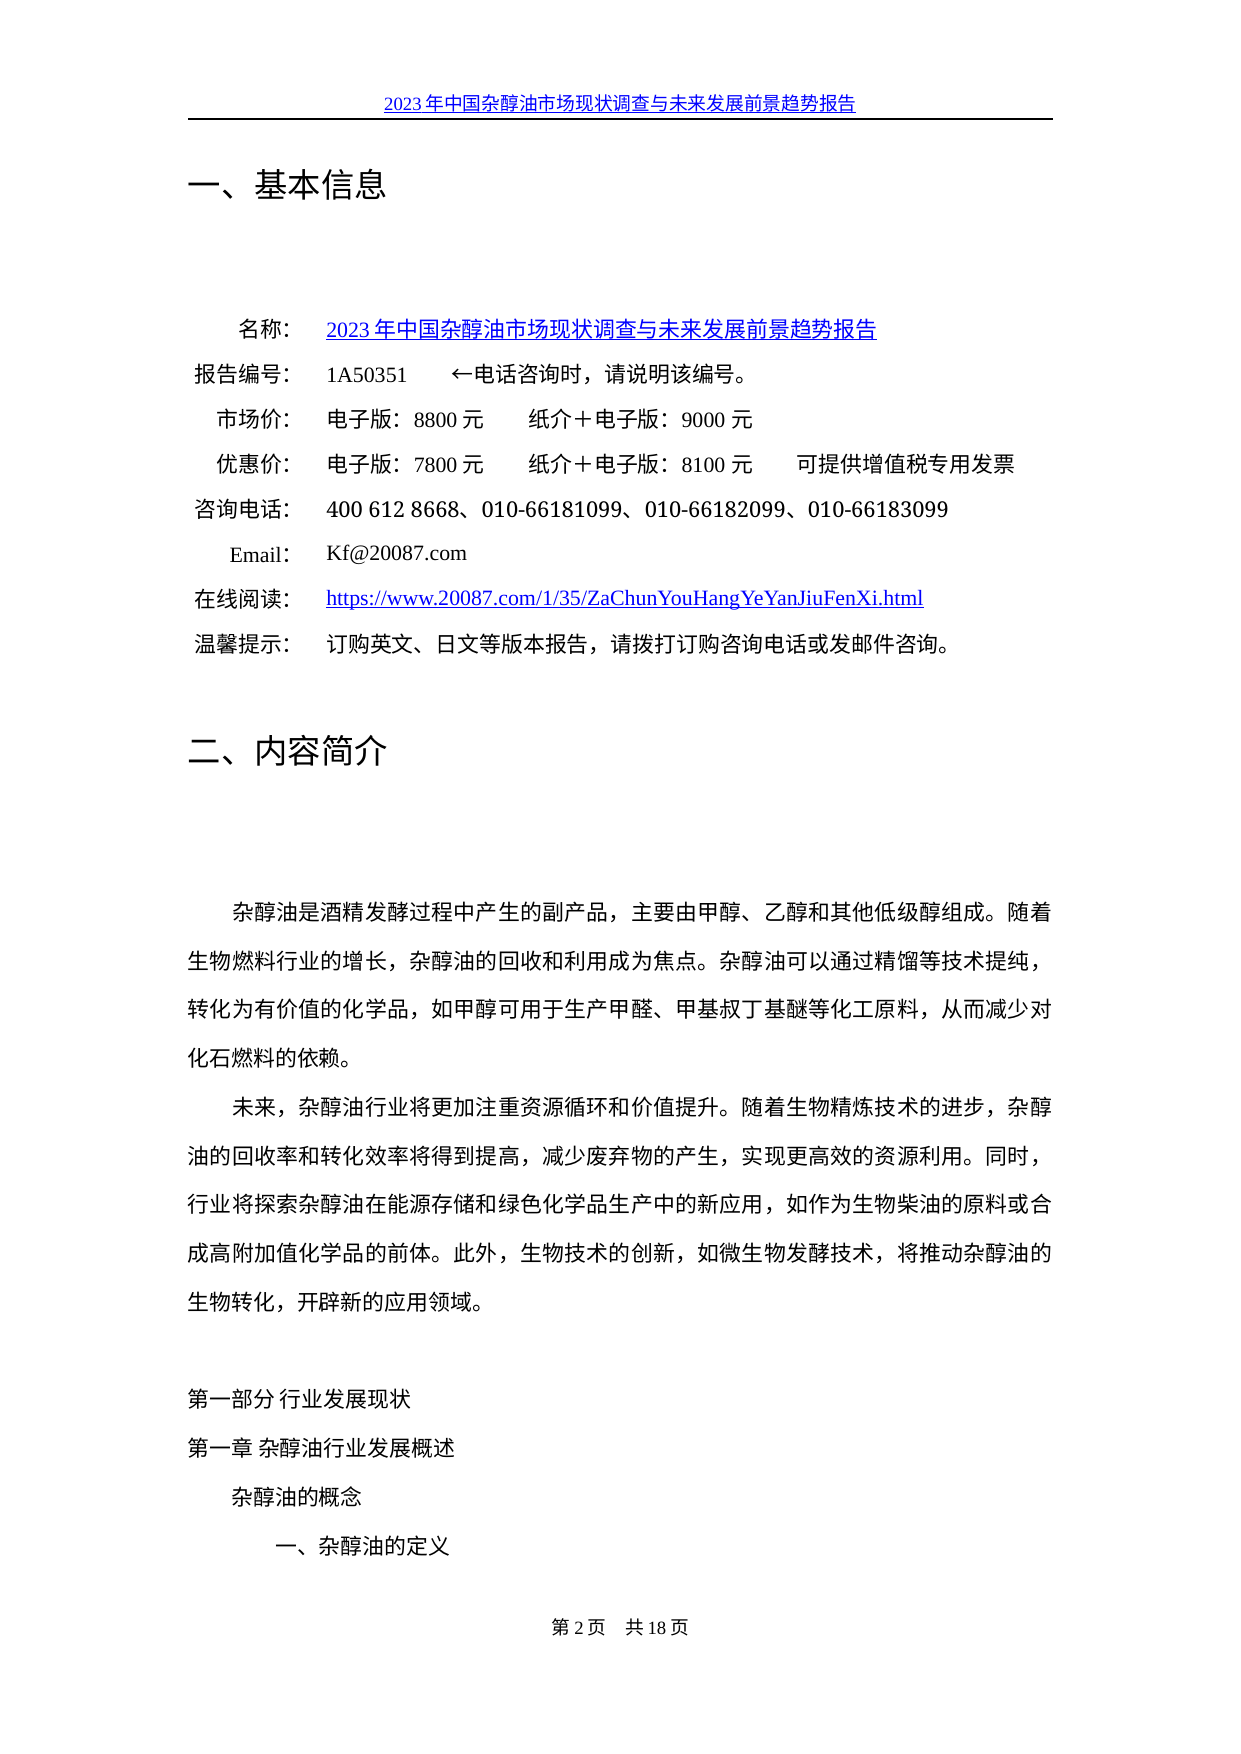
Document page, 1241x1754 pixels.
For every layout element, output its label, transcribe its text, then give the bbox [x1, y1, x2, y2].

table_header 名称： [167, 312, 315, 357]
table_cell Kf@20087.com [315, 537, 1073, 582]
table_cell 1A50351 ←电话咨询时，请说明该编号。 [315, 357, 1073, 402]
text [187, 894, 1053, 1561]
table_cell 400 612 8668、010-66181099、010-66182099、010-66183099 [315, 492, 1073, 537]
table_cell [315, 582, 1073, 627]
title 一、基本信息 [187, 150, 1053, 215]
table_cell 温馨提示： [167, 627, 315, 672]
table_header 2023年中国杂醇油市场现状调查与未来发展前景趋势报告 [315, 312, 1073, 357]
table_cell 电子版：8800 元 纸介＋电子版：9000 元 [315, 402, 1073, 447]
table_cell 优惠价： [167, 447, 315, 492]
table_cell 在线阅读： [167, 582, 315, 627]
table_cell 电子版：7800 元 纸介＋电子版：8100 元 可提供增值税专用发票 [315, 447, 1073, 492]
table_cell 订购英文、日文等版本报告，请拨打订购咨询电话或发邮件咨询。 [315, 627, 1073, 672]
title 二、内容简介 [187, 717, 1053, 782]
table_cell 咨询电话： [167, 492, 315, 537]
table_cell 报告编号： [167, 357, 315, 402]
table_cell 市场价： [167, 402, 315, 447]
table_cell Email： [167, 537, 315, 582]
